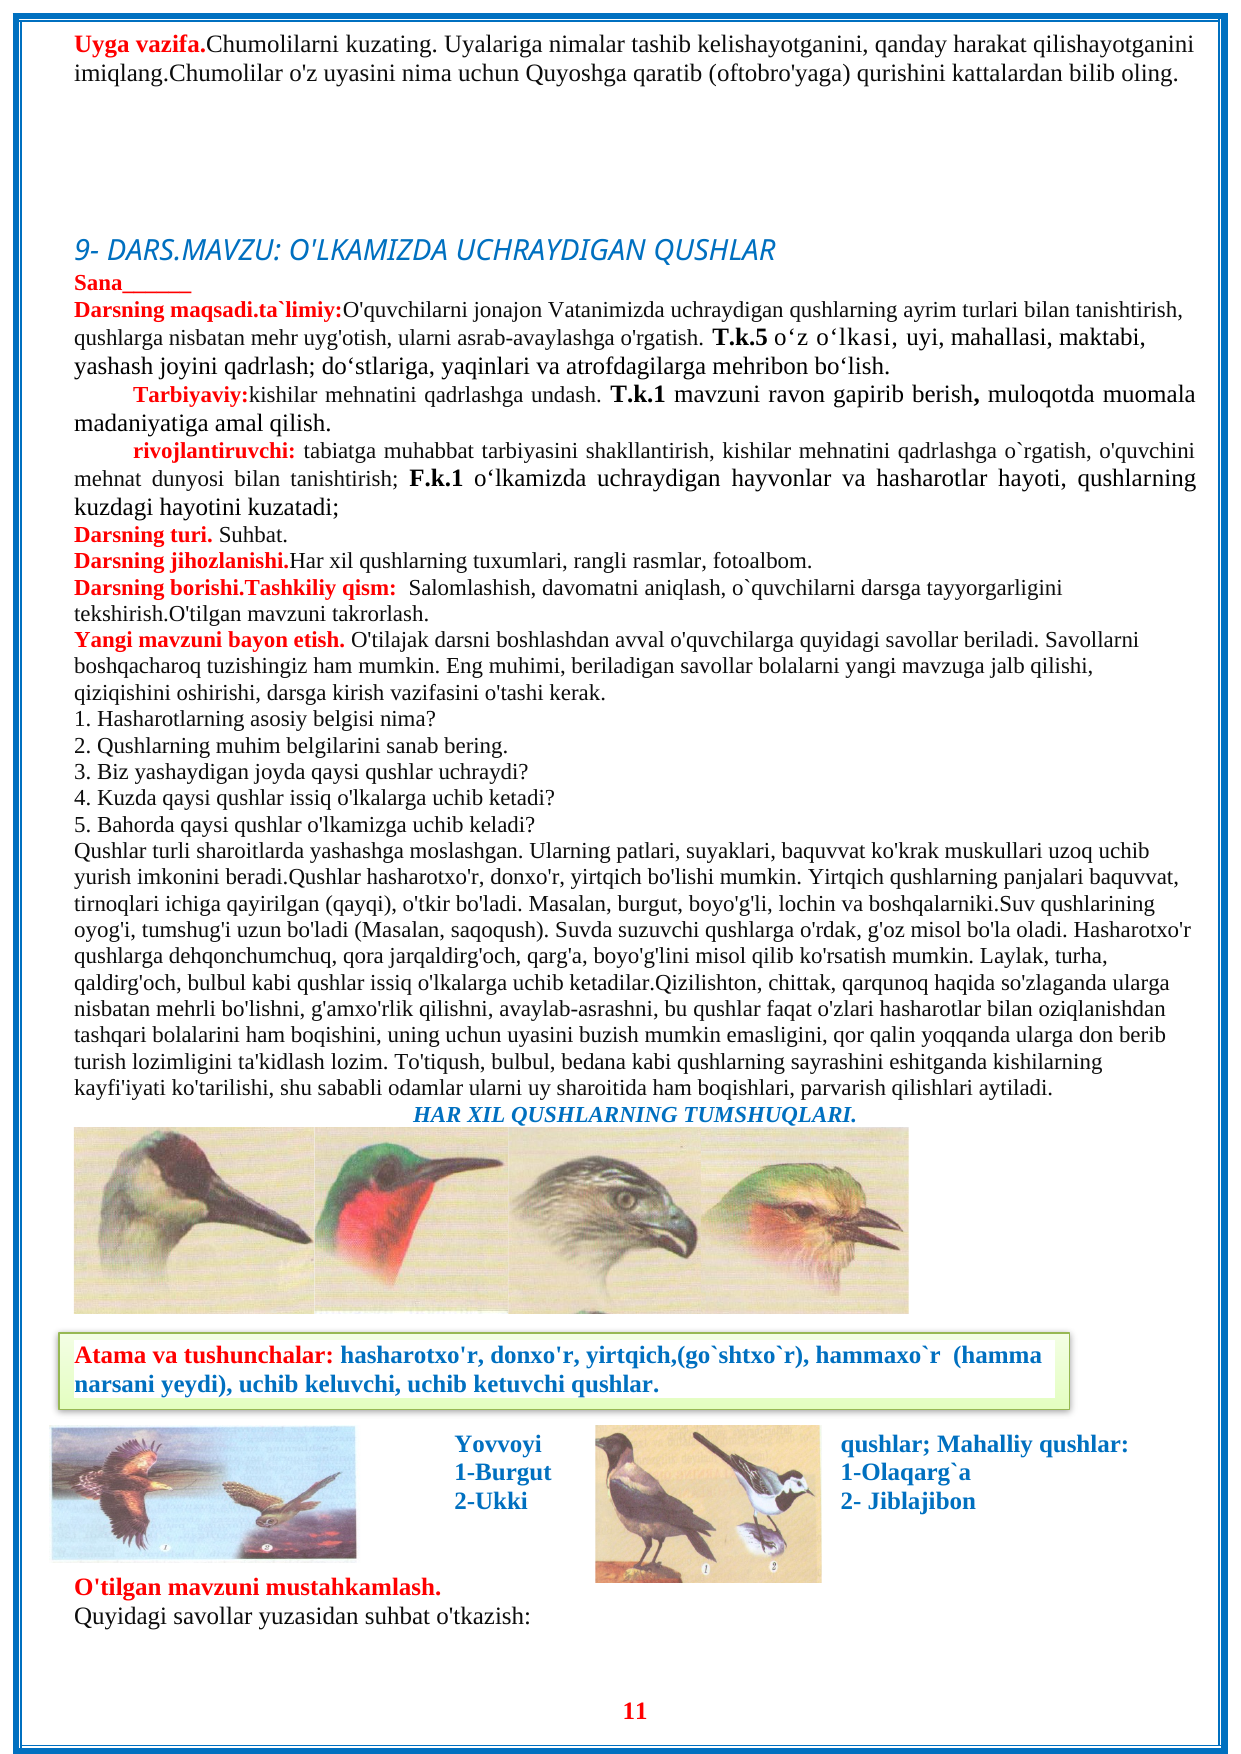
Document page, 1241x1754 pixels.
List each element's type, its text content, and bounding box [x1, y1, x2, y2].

list 2-Ukki 2- Jiblajibon [822, 1486, 1196, 1515]
text Darsning jihozlanishi.Har xil qushlarning tuxumlari, rangli rasmlar, fotoalbom. [74, 547, 1196, 573]
text Yangi mavzuni bayon etish. O'tilajak darsni boshlashdan avval o'quvchilarga quyidagi savollar beriladi. Savollarni boshqacharoq tuzishingiz ham mumkin. Eng muhimi, beriladigan savollar bolalarni yangi mavzuga jalb qilishi, qiziqishini oshirishi, darsga kirish vazifasini o'tashi kerak. [74, 626, 1196, 705]
text Darsning maqsadi.ta`limiy:O'quvchilarni jonajon Vatanimizda uchraydigan qushlarning ayrim turlari bilan tanishtirish, qushlarga nisbatan mehr uyg'otish, ularni asrab-avaylashga o'rgatish. T.k.5 o‘z o‘lkasi, uyi, mahallasi, maktabi, yashash joyini qadrlash; do‘stlariga, yaqinlari va atrofdagilarga mehribon bo‘lish. [74, 296, 1196, 379]
text rivojlantiruvchi: tabiatga muhabbat tarbiyasini shakllantirish, kishilar mehnatini qadrlashga o`rgatish, o'quvchini mehnat dunyosi bilan tanishtirish; F.k.1 o‘lkamizda uchraydigan hayvonlar va hasharotlar hayoti, qushlarning kuzdagi hayotini kuzatadi; [74, 437, 1196, 521]
text Sana______ [74, 269, 1196, 296]
text 9- DARS.MAVZU: O'LKAMIZDA UCHRAYDIGAN QUSHLAR [74, 229, 1196, 269]
text 1. Hasharotlarning asosiy belgisi nima? [74, 705, 1196, 732]
list 1-Burgut 1-Olaqarg`a [822, 1457, 1196, 1486]
text Tarbiyaviy:kishilar mehnatini qadrlashga undash. T.k.1 mavzuni ravon gapirib berish, muloqotda muomala madaniyatiga amal qilish. [74, 379, 1196, 437]
text 3. Biz yashaydigan joyda qaysi qushlar uchraydi? [74, 758, 1196, 784]
text Uyga vazifa.Chumolilarni kuzating. Uyalariga nimalar tashib kelishayotganini, qanday harakat qilishayotganini imiqlang.Chumolilar o'z uyasini nima uchun Quyoshga qaratib (oftobro'yaga) qurishini kattalardan bilib oling. [74, 29, 1196, 87]
picture [595, 1425, 822, 1583]
text Qushlar turli sharoitlarda yashashga moslashgan. Ularning patlari, suyaklari, baquvvat ko'krak muskullari uzoq uchib yurish imkonini beradi.Qushlar hasharotxo'r, donxo'r, yirtqich bo'lishi mumkin. Yirtqich qushlarning panjalari baquvvat, tirnoqlari ichiga qayirilgan (qayqi), o'tkir bo'ladi. Masalan, burgut, boyo'g'li, lochin va boshqalarniki.Suv qushlarining oyog'i, tumshug'i uzun bo'ladi (Masalan, saqoqush). Suvda suzuvchi qushlarga o'rdak, g'oz misol bo'la oladi. Hasharotxo'r qushlarga dehqonchumchuq, qora jarqaldirg'och, qarg'a, boyo'g'lini misol qilib ko'rsatish mumkin. Laylak, turha, qaldirg'och, bulbul kabi qushlar issiq o'lkalarga uchib ketadilar.Qizilishton, chittak, qarqunoq haqida so'zlaganda ularga nisbatan mehrli bo'lishni, g'amxo'rlik qilishni, avaylab-asrashni, bu qushlar faqat o'zlari hasharotlar bilan oziqlanishdan tashqari bolalarini ham boqishini, uning uchun uyasini buzish mumkin emasligini, qor qalin yoqqanda ularga don berib turish lozimligini ta'kidlash lozim. To'tiqush, bulbul, bedana kabi qushlarning sayrashini eshitganda kishilarning kayfi'iyati ko'tarilishi, shu sababli odamlar ularni uy sharoitida ham boqishlari, parvarish qilishlari aytiladi. [74, 837, 1196, 1101]
picture [73, 1127, 909, 1314]
list 1-Burgut 1-Olaqarg`a [361, 1457, 595, 1486]
text 4. Kuzda qaysi qushlar issiq o'lkalarga uchib ketadi? [74, 784, 1196, 811]
text 5. Bahorda qaysi qushlar o'lkamizga uchib keladi? [74, 811, 1196, 837]
text O'tilgan mavzuni mustahkamlash. [74, 1572, 1196, 1601]
text HAR XIL QUSHLARNING TUMSHUQLARI. [74, 1101, 1196, 1127]
text Quyidagi savollar yuzasidan suhbat o'tkazish: [74, 1601, 1196, 1630]
list Yovvoyi qushlar; Mahalliy qushlar: [361, 1429, 595, 1457]
text Darsning turi. Suhbat. [74, 521, 1196, 547]
picture [49, 1425, 361, 1563]
text Darsning borishi.Tashkiliy qism: Salomlashish, davomatni aniqlash, o`quvchilarni darsga tayyorgarligini tekshirish.O'tilgan mavzuni takrorlash. [74, 573, 1196, 626]
text 2. Qushlarning muhim belgilarini sanab bering. [74, 732, 1196, 758]
list Yovvoyi qushlar; Mahalliy qushlar: [822, 1429, 1196, 1457]
list 2-Ukki 2- Jiblajibon [361, 1486, 595, 1515]
